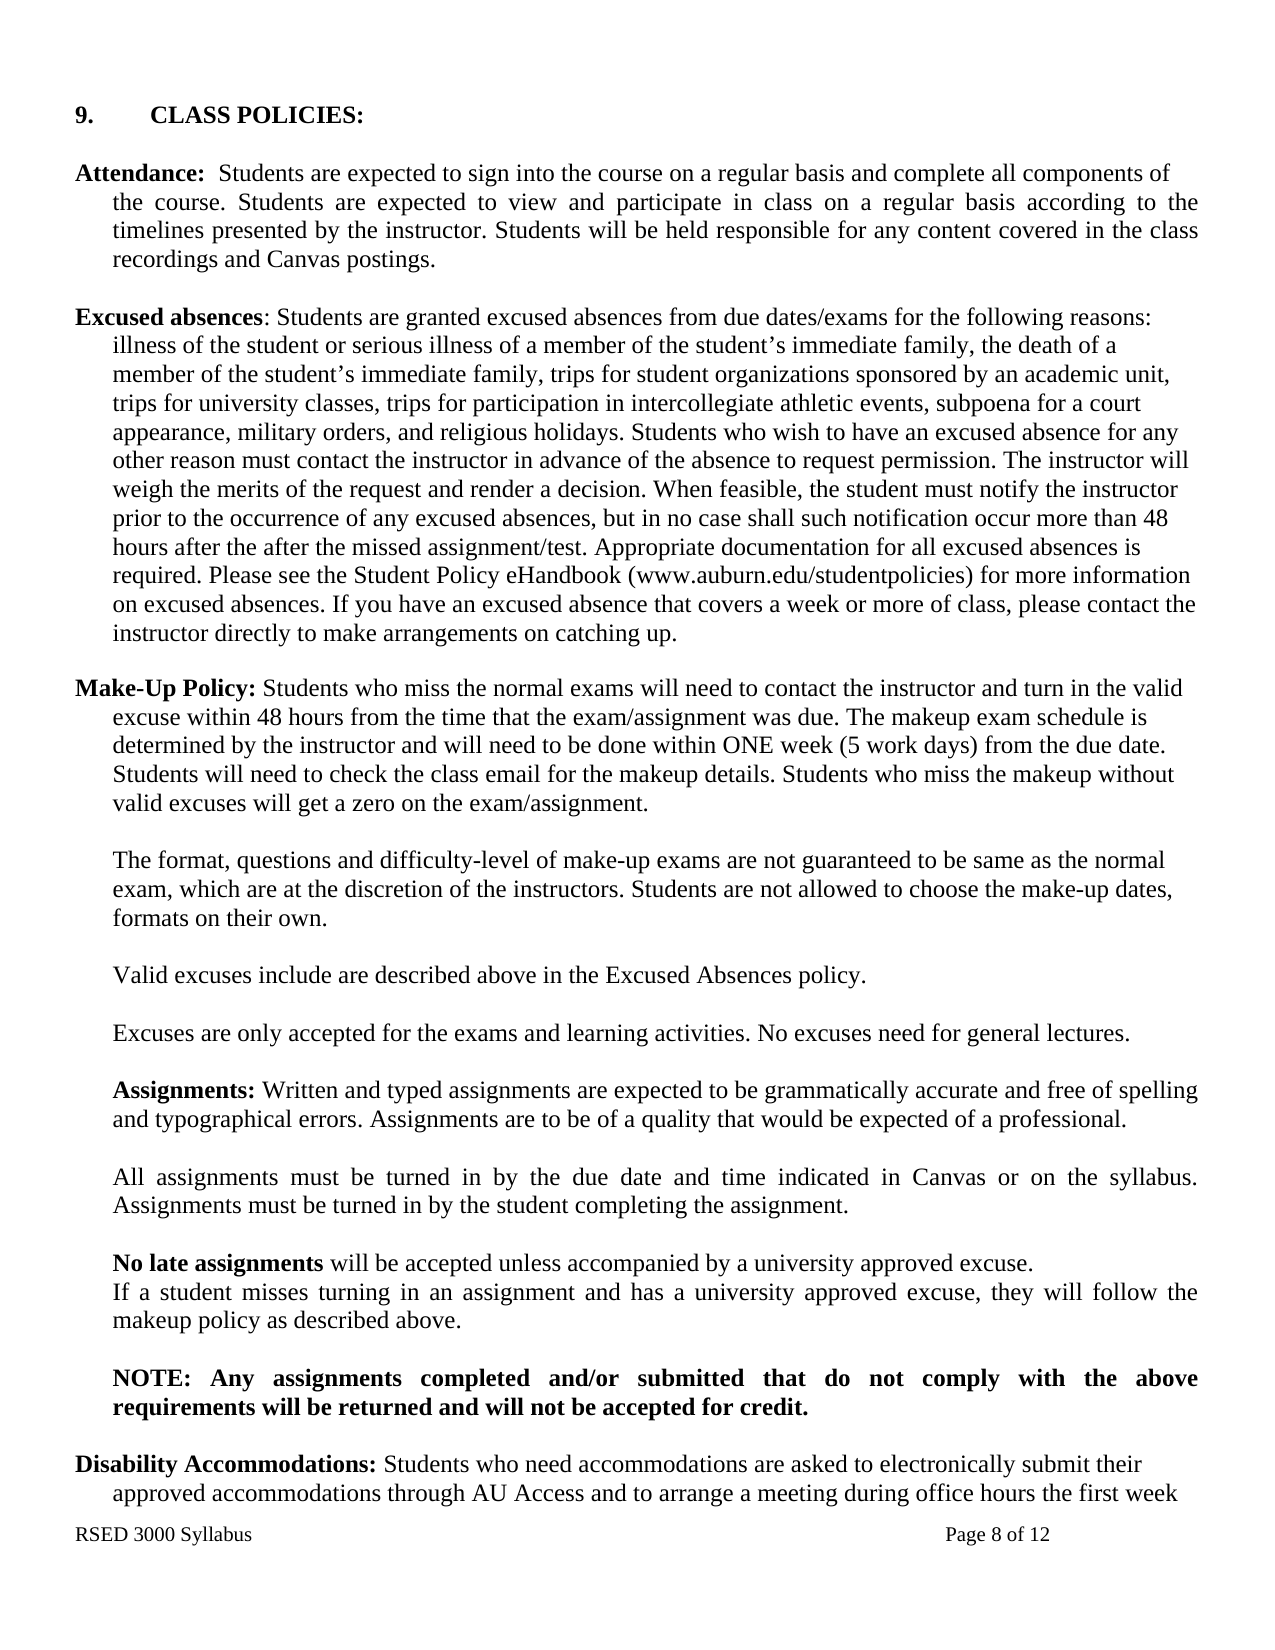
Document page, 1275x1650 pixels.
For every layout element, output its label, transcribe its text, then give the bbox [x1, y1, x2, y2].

text Make-Up Policy: Students who miss the normal exams will need to contact the instructor and turn in the valid [75, 673, 1200, 702]
text Excused absences: Students are granted excused absences from due dates/exams for the following reasons: illness of the student or serious illness of a member of the student’s immediate family, the death of a member of the student’s immediate family, trips for student organizations sponsored by an academic unit, trips for university classes, trips for participation in intercollegiate athletic events, subpoena for a court appearance, military orders, and religious holidays. Students who wish to have an excused absence for any other reason must contact the instructor in advance of the absence to request permission. The instructor will weigh the merits of the request and render a decision. When feasible, the student must notify the instructor prior to the occurrence of any excused absences, but in no case shall such notification occur more than 48 hours after the after the missed assignment/test. Appropriate documentation for all excused absences is required. Please see the Student Policy eHandbook (www.auburn.edu/studentpolicies) for more information on excused absences. If you have an excused absence that covers a week or more of class, please contact the instructor directly to make arrangements on catching up. [75, 302, 1200, 647]
text the course. Students are expected to view and participate in class on a regular basis according to the timelines presented by the instructor. Students will be held responsible for any content covered in the class recordings and Canvas postings. [112, 187, 1200, 273]
list NOTE: Any assignments completed and/or submitted that do not comply with the above requirements will be returned and will not be accepted for credit. [112, 1363, 1200, 1420]
text Valid excuses include are described above in the Excused Absences policy. [112, 960, 1200, 989]
text Assignments: Written and typed assignments are expected to be grammatically accurate and free of spelling and typographical errors. Assignments are to be of a quality that would be expected of a professional. [112, 1075, 1200, 1133]
subtitle 9. CLASS POLICIES: [75, 100, 1200, 129]
list No late assignments will be accepted unless accompanied by a university approved excuse. [112, 1248, 1200, 1277]
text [75, 1449, 1200, 1507]
text The format, questions and difficulty-level of make-up exams are not guaranteed to be same as the normal exam, which are at the discretion of the instructors. Students are not allowed to choose the make-up dates, formats on their own. [112, 845, 1200, 932]
text excuse within 48 hours from the time that the exam/assignment was due. The makeup exam schedule is determined by the instructor and will need to be done within ONE week (5 work days) from the due date. Students will need to check the class email for the makeup details. Students who miss the makeup without valid excuses will get a zero on the exam/assignment. [112, 702, 1200, 817]
text Attendance: Students are expected to sign into the course on a regular basis and complete all components of [75, 158, 1200, 187]
text Excuses are only accepted for the exams and learning activities. No excuses need for general lectures. [112, 1018, 1200, 1047]
list If a student misses turning in an assignment and has a university approved excuse, they will follow the makeup policy as described above. [112, 1277, 1200, 1334]
list All assignments must be turned in by the due date and time indicated in Canvas or on the syllabus. Assignments must be turned in by the student completing the assignment. [112, 1162, 1200, 1219]
